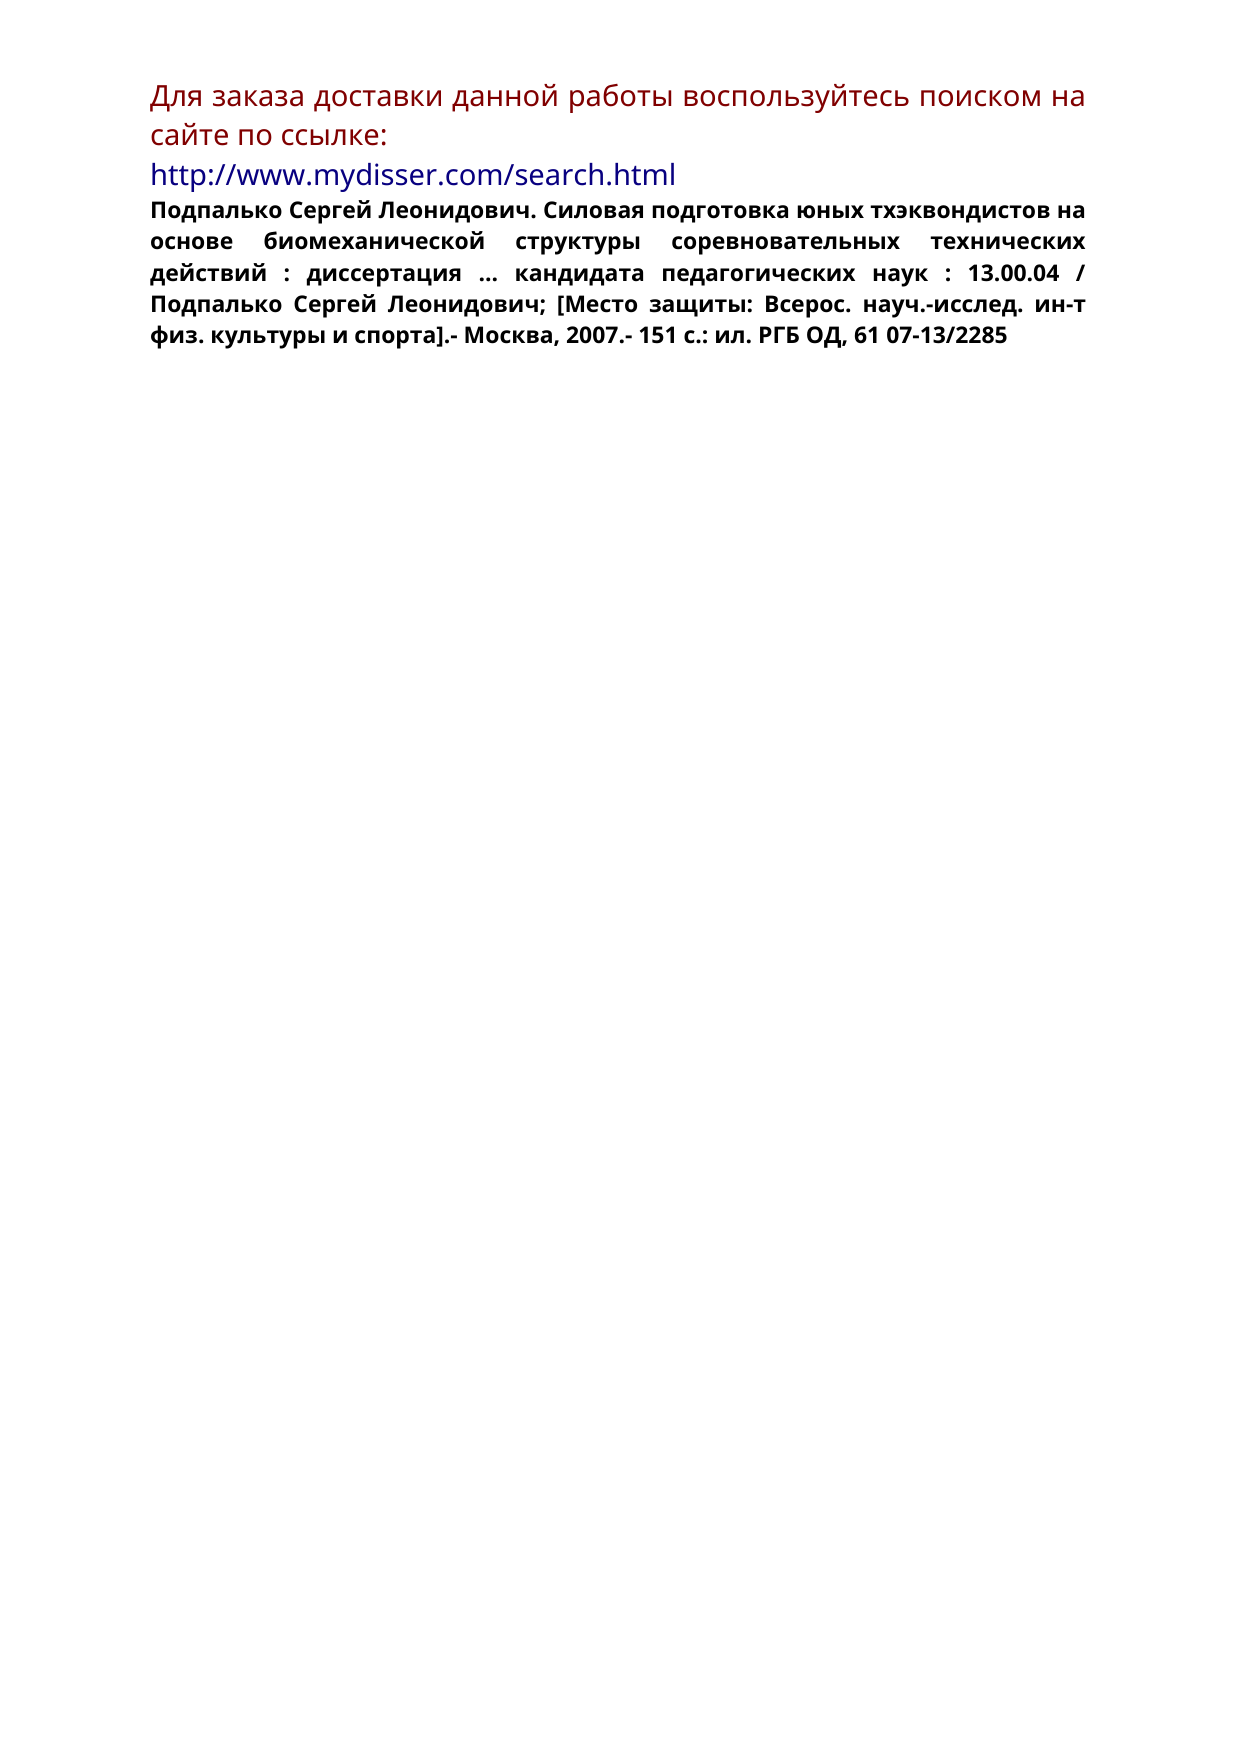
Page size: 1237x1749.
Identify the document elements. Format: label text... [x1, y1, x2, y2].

text Подпалько Сергей Леонидович. Силовая подготовка юных тхэквондистов на основе биомеханической структуры соревновательных технических действий : диссертация ... кандидата педагогических наук : 13.00.04 / Подпалько Сергей Леонидович; [Место защиты: Всерос. науч.-исслед. ин-т физ. культуры и спорта].- Москва, 2007.- 151 с.: ил. РГБ ОД, 61 07-13/2285 [150, 194, 1086, 350]
